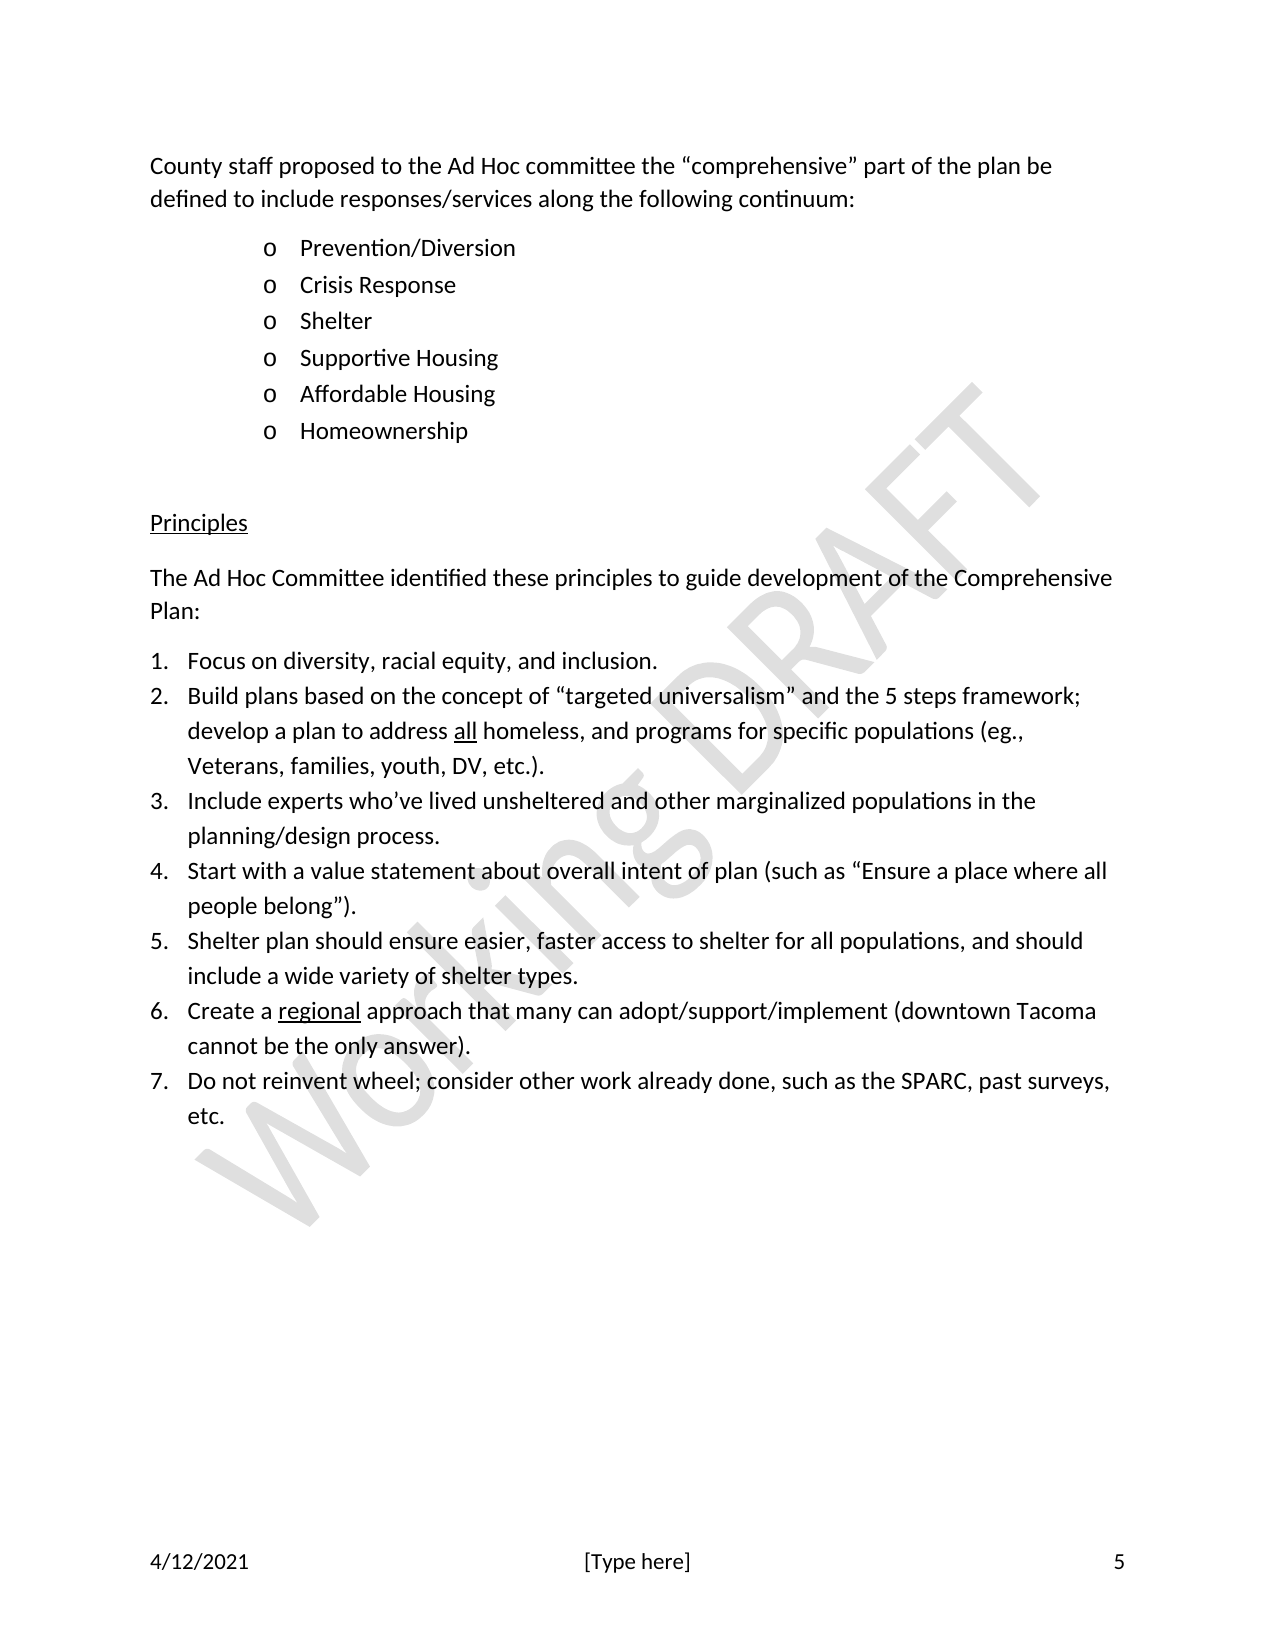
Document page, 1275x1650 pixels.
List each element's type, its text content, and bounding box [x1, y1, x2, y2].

list Shelter [262, 305, 1125, 337]
list Focus on diversity, racial equity, and inclusion. [150, 645, 1125, 675]
list Affordable Housing [262, 378, 1125, 410]
list Shelter plan should ensure easier, faster access to shelter for all populations, and should include a wide variety of shelter types. [150, 925, 1125, 990]
list Homeownership [262, 415, 1125, 447]
list Build plans based on the concept of “targeted universalism” and the 5 steps framework; develop a plan to address all homeless, and programs for specific populations (eg., Veterans, families, youth, DV, etc.). [150, 680, 1125, 780]
list Do not reinvent wheel; consider other work already done, such as the SPARC, past surveys, etc. [150, 1065, 1125, 1130]
list Start with a value statement about overall intent of plan (such as “Ensure a place where all people belong”). [150, 855, 1125, 920]
text County staff proposed to the Ad Hoc committee the “comprehensive” part of the plan be defined to include responses/services along the following continuum: [150, 150, 1125, 213]
list Prevention/Diversion [262, 232, 1125, 264]
subtitle Principles [150, 507, 1125, 537]
list Supportive Housing [262, 342, 1125, 374]
list Create a regional approach that many can adopt/support/implement (downtown Tacoma cannot be the only answer). [150, 995, 1125, 1060]
list Crisis Response [262, 269, 1125, 301]
list Include experts who’ve lived unsheltered and other marginalized populations in the planning/design process. [150, 785, 1125, 850]
text The Ad Hoc Committee identified these principles to guide development of the Comprehensive Plan: [150, 562, 1125, 626]
